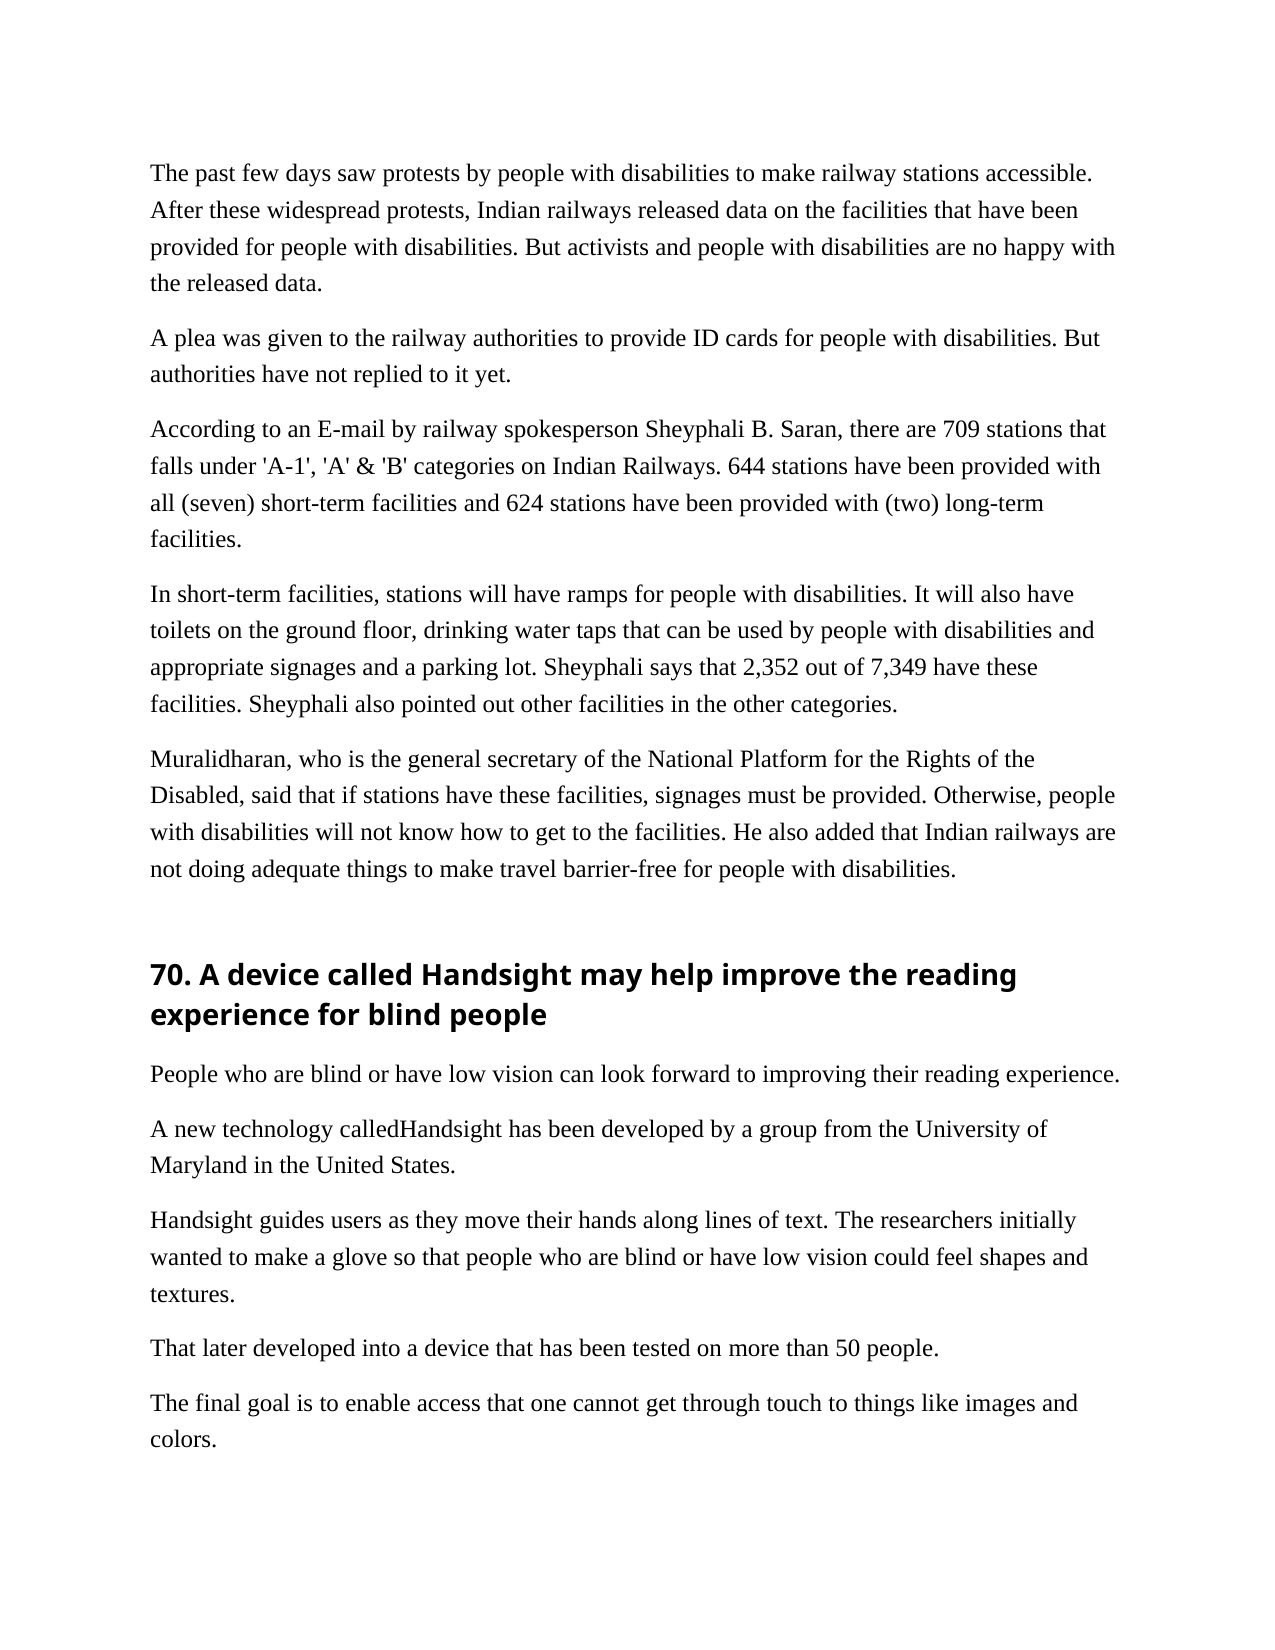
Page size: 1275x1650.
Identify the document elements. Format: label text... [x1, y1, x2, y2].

subtitle 70. A device called Handsight may help improve the reading experience for blind people [150, 954, 1125, 1034]
text The final goal is to enable access that one cannot get through touch to things like images and colors. [150, 1379, 1125, 1453]
text A new technology calledHandsight has been developed by a group from the University of Maryland in the United States. [150, 1106, 1125, 1179]
text In short-term facilities, stations will have ramps for people with disabilities. It will also have toilets on the ground floor, drinking water taps that can be used by people with disabilities and appropriate signages and a parking lot. Sheyphali says that 2,352 out of 7,349 have these facilities. Sheyphali also pointed out other facilities in the other categories. [150, 571, 1125, 718]
text The past few days saw protests by people with disabilities to make railway stations accessible. After these widespread protests, Indian railways released data on the facilities that have been provided for people with disabilities. But activists and people with disabilities are no happy with the released data. [150, 150, 1125, 297]
text Muralidharan, who is the general secretary of the National Platform for the Rights of the Disabled, said that if stations have these facilities, signages must be provided. Otherwise, people with disabilities will not know how to get to the facilities. He also added that Indian railways are not doing adequate things to make travel barrier-free for people with disabilities. [150, 736, 1125, 883]
text People who are blind or have low vision can look forward to improving their reading experience. [150, 1051, 1125, 1088]
text That later developed into a device that has been tested on more than 50 people. [150, 1325, 1125, 1362]
text According to an E-mail by railway spokesperson Sheyphali B. Saran, there are 709 stations that falls under 'A-1', 'A' & 'B' categories on Indian Railways. 644 stations have been provided with all (seven) short-term facilities and 624 stations have been provided with (two) long-term facilities. [150, 406, 1125, 553]
text Handsight guides users as they move their hands along lines of text. The researchers initially wanted to make a glove so that people who are blind or have low vision could feel shapes and textures. [150, 1197, 1125, 1307]
text A plea was given to the railway authorities to provide ID cards for people with disabilities. But authorities have not replied to it yet. [150, 315, 1125, 388]
